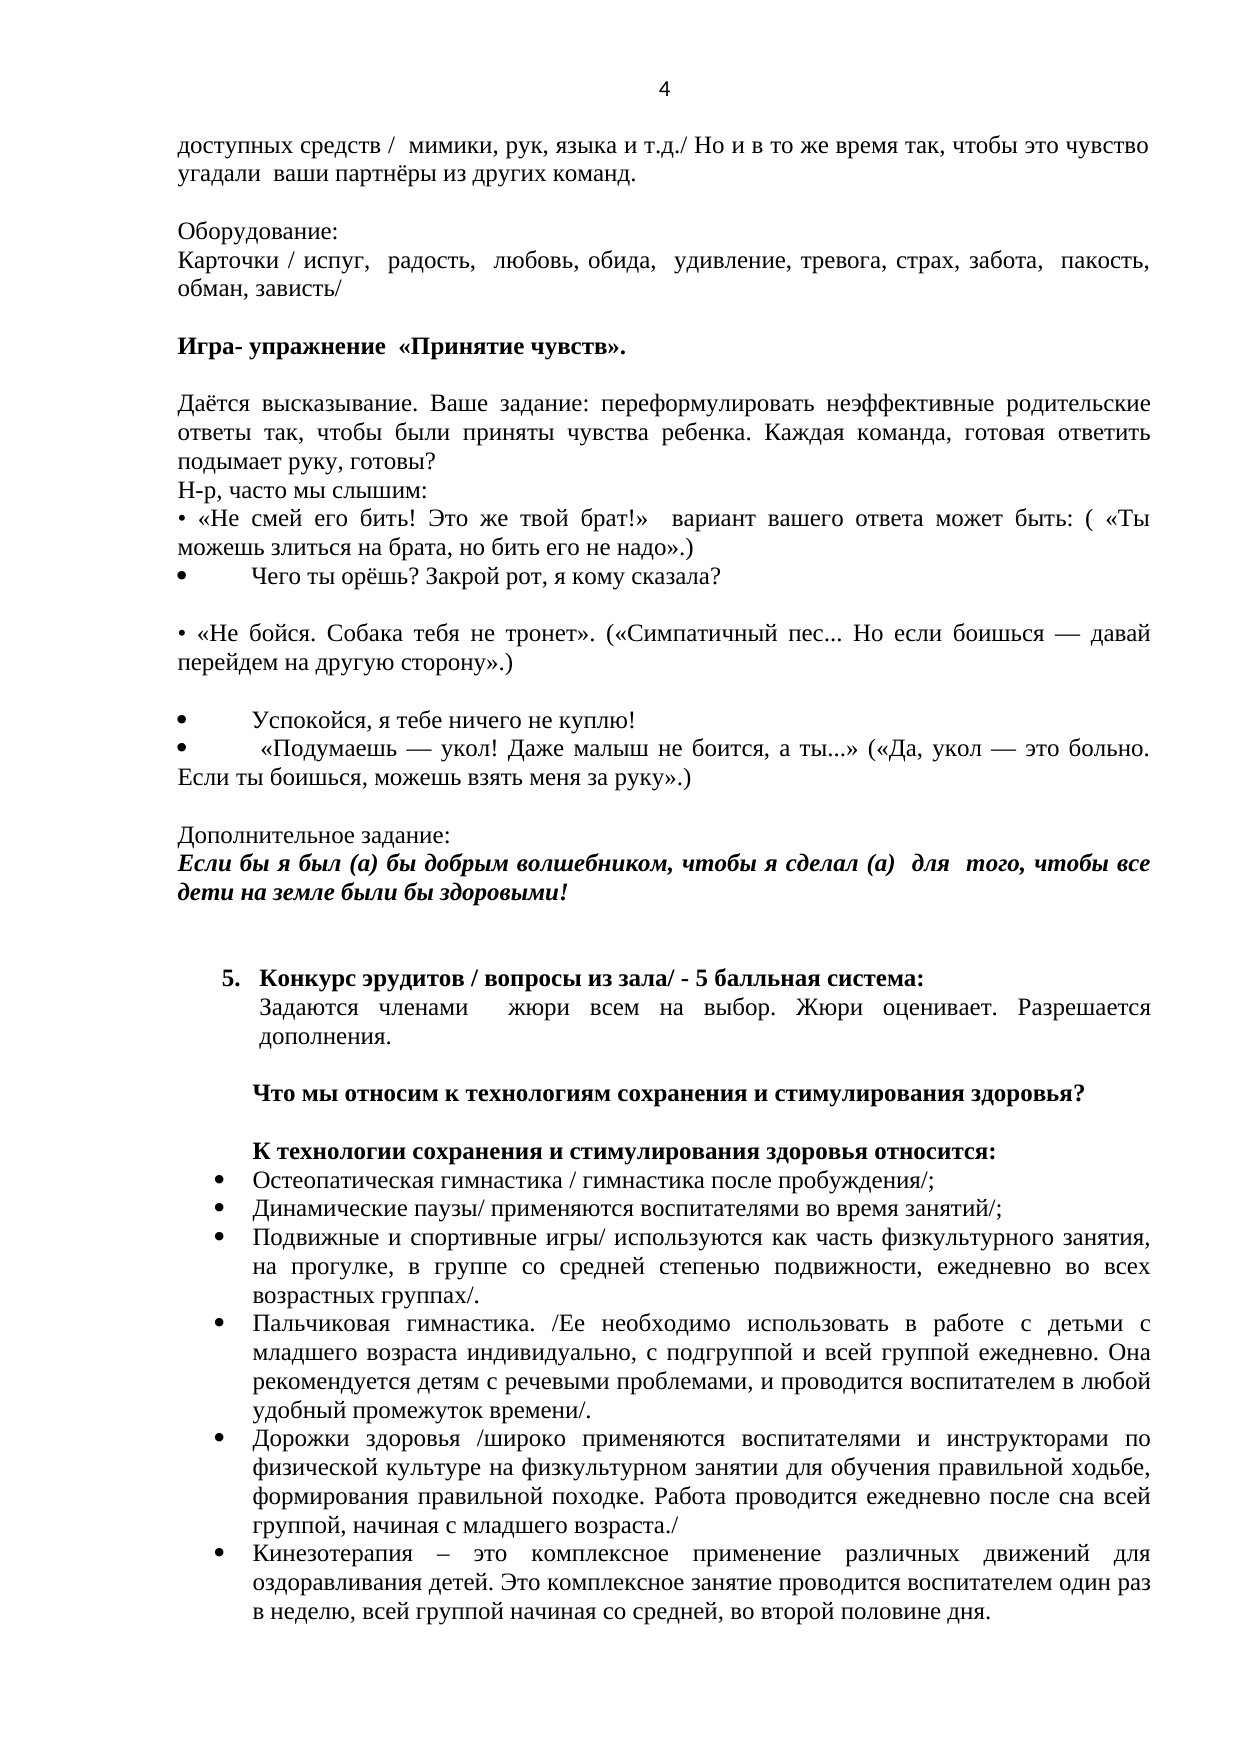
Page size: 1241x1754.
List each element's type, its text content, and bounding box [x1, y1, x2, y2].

list • «Не бойся. Собака тебя не тронет». («Симпатичный пес... Но если боишься — давай перейдем на другую сторону».) [177, 618, 1152, 676]
list Дополнительное задание: [177, 820, 1152, 848]
list Игра- упражнение «Принятие чувств». [177, 331, 1152, 360]
list Оборудование: [177, 216, 1152, 245]
list Динамические паузы/ применяются воспитателями во время занятий/; [215, 1193, 1152, 1222]
list Дорожки здоровья /широко применяются воспитателями и инструкторами по физической культуре на физкультурном занятии для обучения правильной ходьбе, формирования правильной походке. Работа проводится ежедневно после сна всей группой, начиная с младшего возраста./ [215, 1423, 1152, 1538]
list Если бы я был (а) бы добрым волшебником, чтобы я сделал (а) для того, чтобы все дети на земле были бы здоровыми! [177, 848, 1152, 906]
list К технологии сохранения и стимулирования здоровья относится: [252, 1136, 1152, 1165]
list Подвижные и спортивные игры/ используются как часть физкультурного занятия, на прогулке, в группе со средней степенью подвижности, ежедневно во всех возрастных группах/. [215, 1222, 1152, 1308]
list Что мы относим к технологиям сохранения и стимулирования здоровья? [252, 1078, 1152, 1107]
list Задаются членами жюри всем на выбор. Жюри оценивает. Разрешается дополнения. [259, 992, 1152, 1050]
list Карточки / испуг, радость, любовь, обида, удивление, тревога, страх, забота, пакость, обман, зависть/ [177, 245, 1152, 302]
list Кинезотерапия – это комплексное применение различных движений для оздоравливания детей. Это комплексное занятие проводится воспитателем один раз в неделю, всей группой начиная со средней, во второй половине дня. [215, 1538, 1152, 1625]
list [177, 130, 1152, 187]
list Конкурс эрудитов / вопросы из зала/ - 5 балльная система: [222, 963, 1152, 992]
list Н-р, часто мы слышим: [177, 475, 1152, 503]
list Успокойся, я тебе ничего не куплю! [177, 705, 1152, 733]
list «Подумаешь — укол! Даже малыш не боится, а ты...» («Да, укол — это больно. Если ты боишься, можешь взять меня за руку».) [177, 733, 1152, 791]
list Чего ты орёшь? Закрой рот, я кому сказала? [177, 561, 1152, 590]
list Даётся высказывание. Ваше задание: переформулировать неэффективные родительские ответы так, чтобы были приняты чувства ребенка. Каждая команда, готовая ответить подымает руку, готовы? [177, 388, 1152, 475]
list Пальчиковая гимнастика. /Ее необходимо использовать в работе с детьми с младшего возраста индивидуально, с подгруппой и всей группой ежедневно. Она рекомендуется детям с речевыми проблемами, и проводится воспитателем в любой удобный промежуток времени/. [215, 1308, 1152, 1423]
list • «Не смей его бить! Это же твой брат!» вариант вашего ответа может быть: ( «Ты можешь злиться на брата, но бить его не надо».) [177, 503, 1152, 561]
list Остеопатическая гимнастика / гимнастика после пробуждения/; [215, 1165, 1152, 1193]
